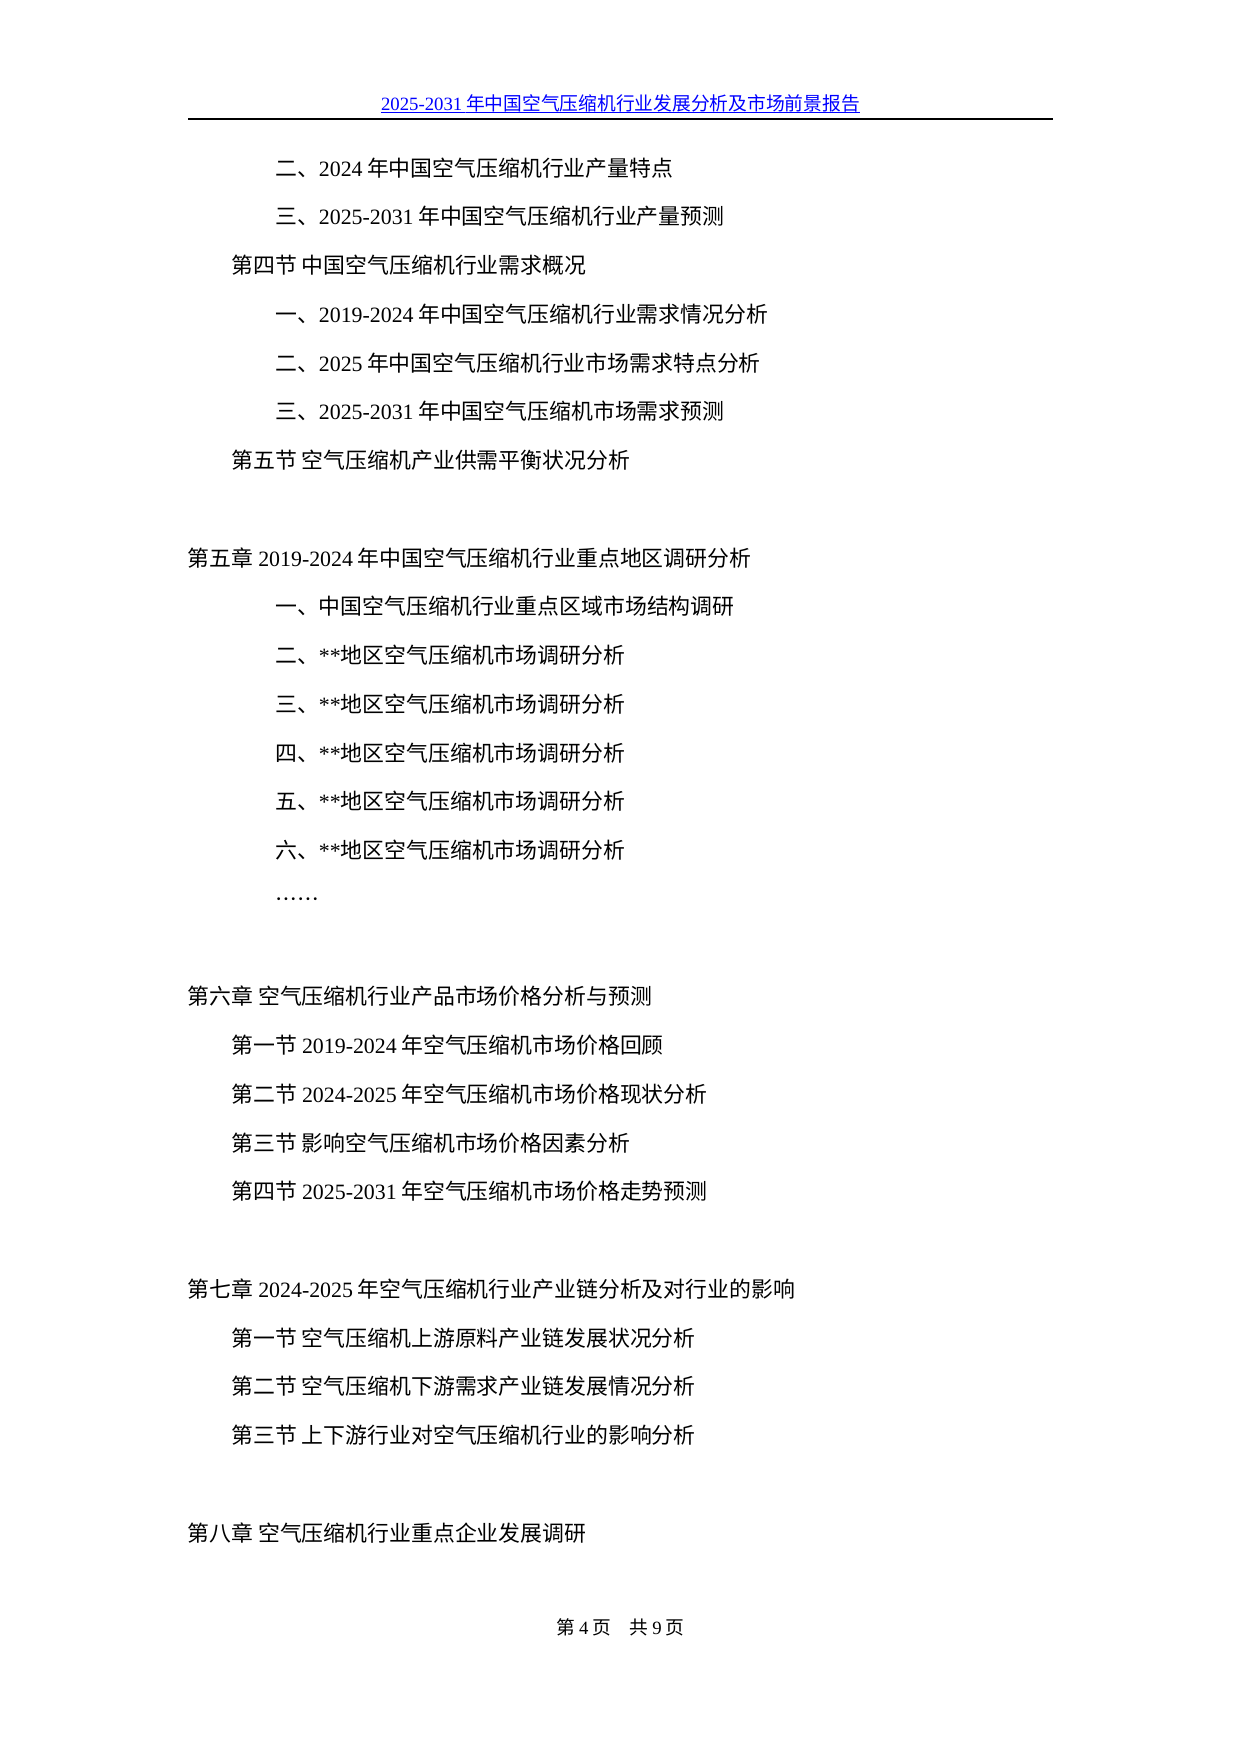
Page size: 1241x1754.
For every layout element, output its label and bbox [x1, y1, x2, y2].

text [187, 150, 1053, 1548]
